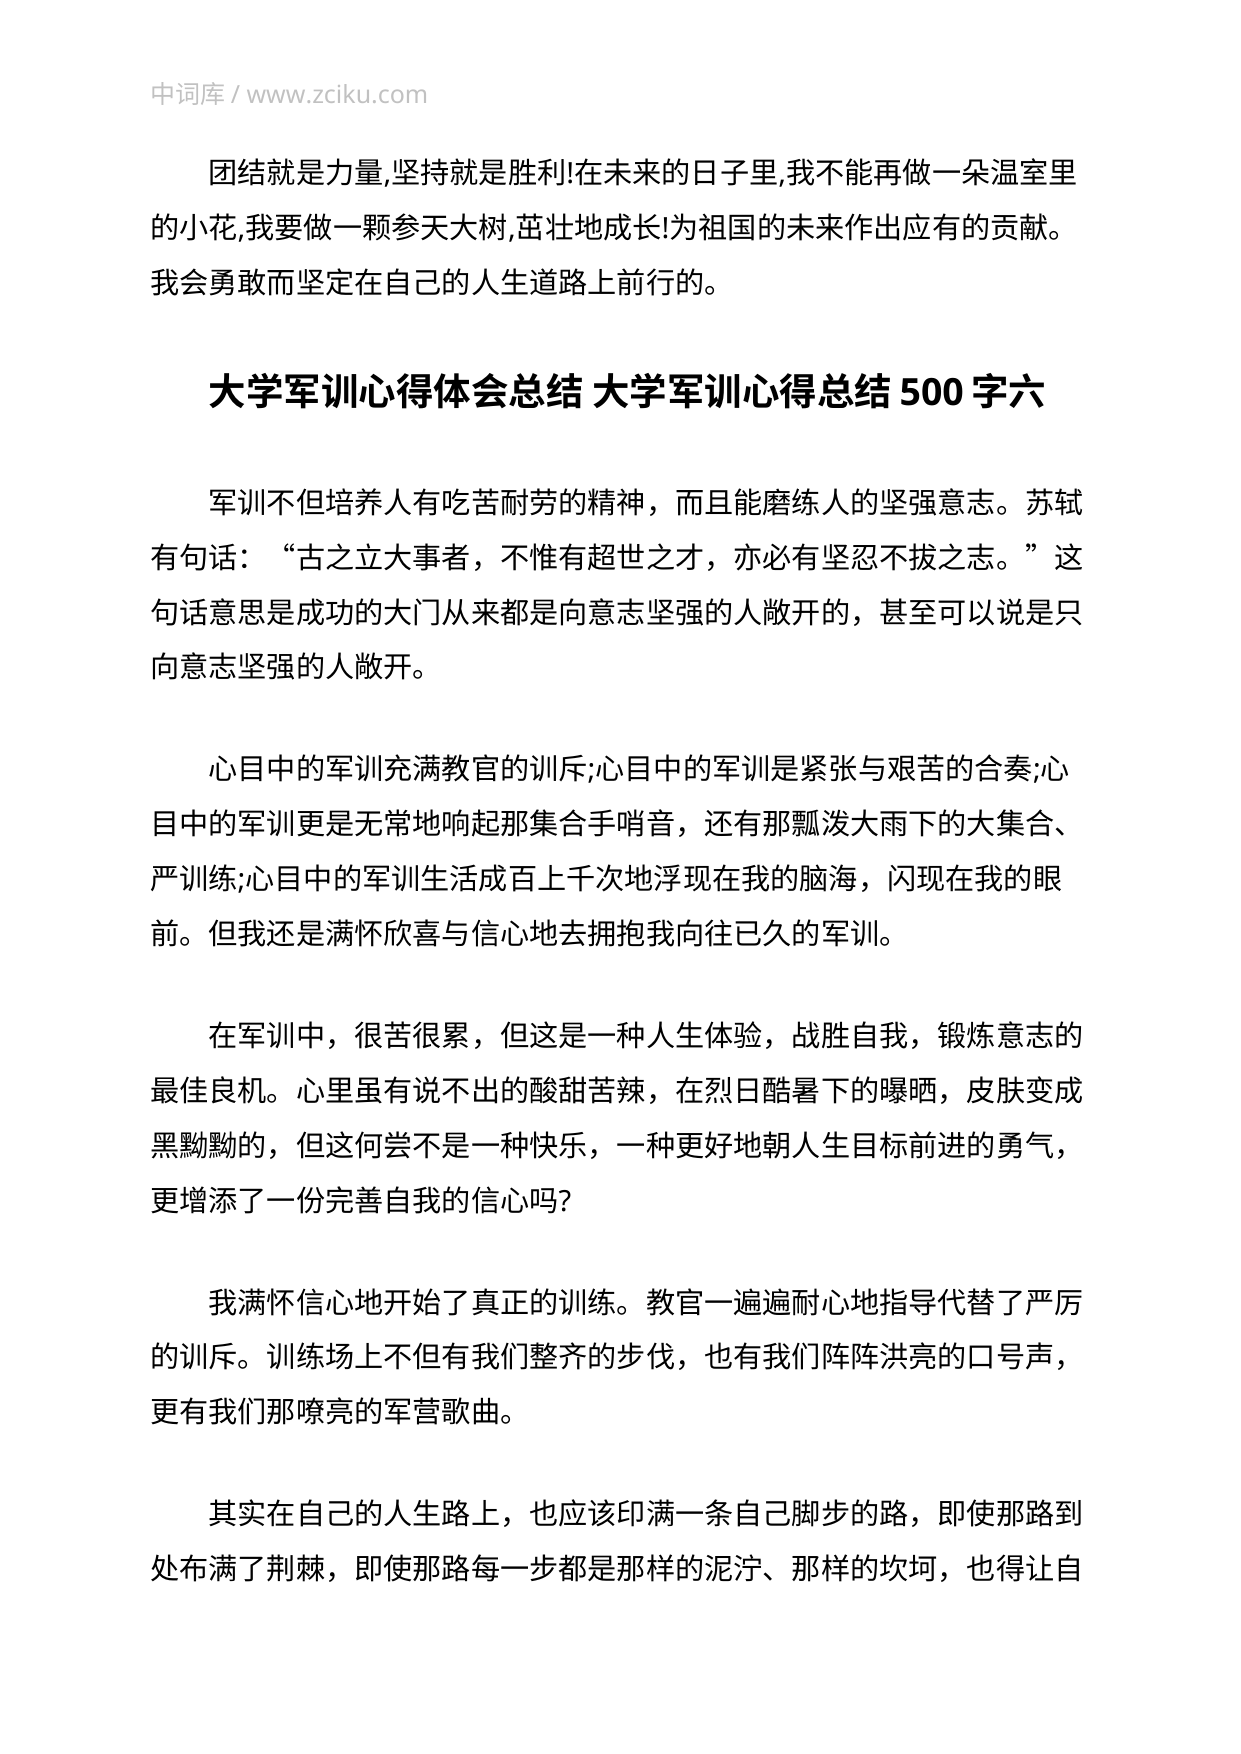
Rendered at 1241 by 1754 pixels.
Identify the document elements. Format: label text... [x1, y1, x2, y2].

text 团结就是力量,坚持就是胜利!在未来的日子里,我不能再做一朵温室里的小花,我要做一颗参天大树,茁壮地成长!为祖国的未来作出应有的贡献。我会勇敢而坚定在自己的人生道路上前行的。 [150, 150, 1090, 302]
text 军训不但培养人有吃苦耐劳的精神，而且能磨练人的坚强意志。苏轼有句话：“古之立大事者，不惟有超世之才，亦必有坚忍不拔之志。”这句话意思是成功的大门从来都是向意志坚强的人敞开的，甚至可以说是只向意志坚强的人敞开。 [150, 479, 1090, 686]
text 我满怀信心地开始了真正的训练。教官一遍遍耐心地指导代替了严厉的训斥。训练场上不但有我们整齐的步伐，也有我们阵阵洪亮的口号声，更有我们那嘹亮的军营歌曲。 [150, 1279, 1090, 1431]
text 在军训中，很苦很累，但这是一种人生体验，战胜自我，锻炼意志的最佳良机。心里虽有说不出的酸甜苦辣，在烈日酷暑下的曝晒，皮肤变成黑黝黝的，但这何尝不是一种快乐，一种更好地朝人生目标前进的勇气，更增添了一份完善自我的信心吗? [150, 1012, 1090, 1219]
text 心目中的军训充满教官的训斥;心目中的军训是紧张与艰苦的合奏;心目中的军训更是无常地响起那集合手哨音，还有那瓢泼大雨下的大集合、严训练;心目中的军训生活成百上千次地浮现在我的脑海，闪现在我的眼前。但我还是满怀欣喜与信心地去拥抱我向往已久的军训。 [150, 746, 1090, 953]
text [150, 1491, 1090, 1588]
text 大学军训心得体会总结 大学军训心得总结500字六 [150, 362, 1090, 416]
